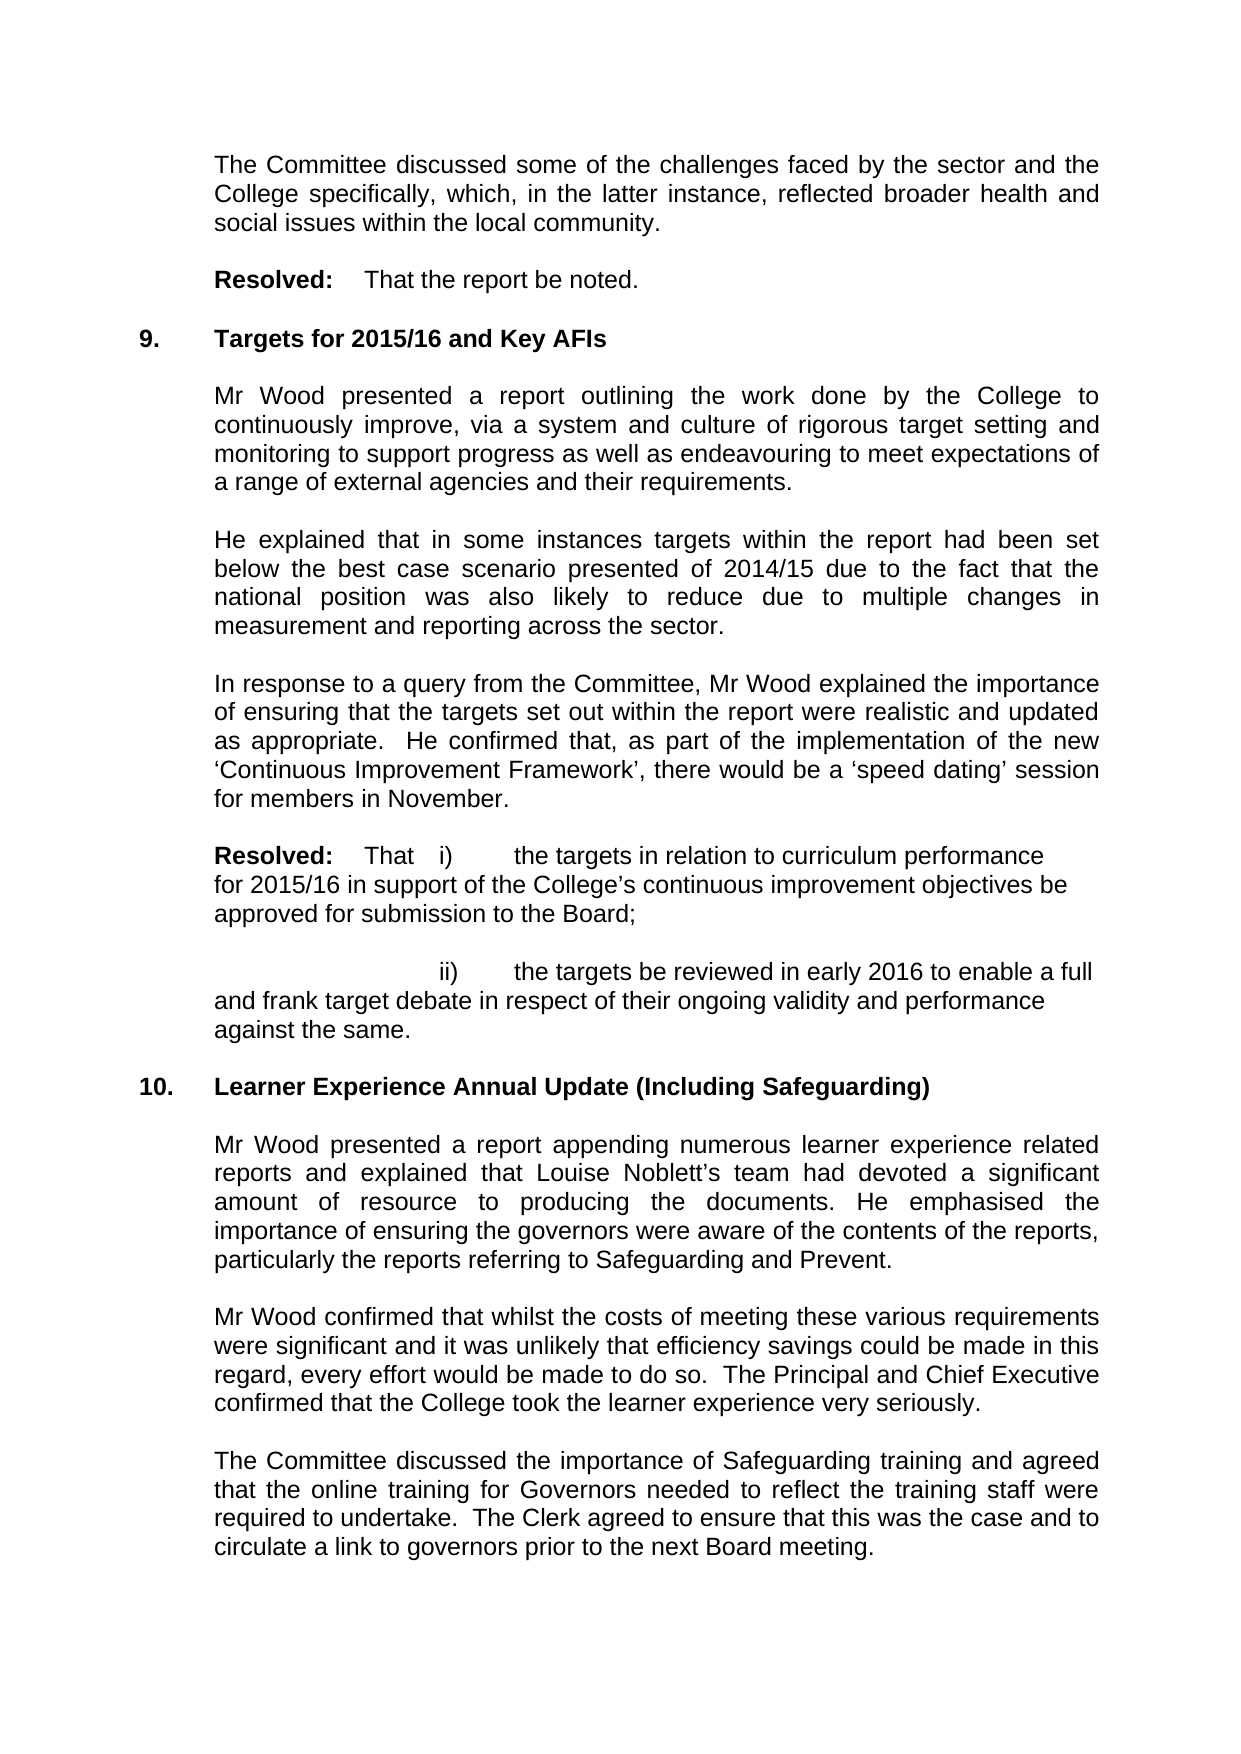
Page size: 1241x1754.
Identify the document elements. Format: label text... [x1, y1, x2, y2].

text Resolved: That the report be noted. [139, 265, 1101, 294]
text He explained that in some instances targets within the report had been set below the best case scenario presented of 2014/15 due to the fact that the national position was also likely to reduce due to multiple changes in measurement and reporting across the sector. [214, 525, 1101, 640]
text ii) the targets be reviewed in early 2016 to enable a full and frank target debate in respect of their ongoing validity and performance against the same. [214, 957, 1101, 1043]
text In response to a query from the Committee, Mr Wood explained the importance of ensuring that the targets set out within the report were realistic and updated as appropriate. He confirmed that, as part of the implementation of the new ‘Continuous Improvement Framework’, there would be a ‘speed dating’ session for members in November. [214, 668, 1101, 812]
text The Committee discussed the importance of Safeguarding training and agreed that the online training for Governors needed to reflect the training staff were required to undertake. The Clerk agreed to ensure that this was the case and to circulate a link to governors prior to the next Board meeting. [214, 1446, 1101, 1561]
text Mr Wood presented a report appending numerous learner experience related reports and explained that Louise Noblett’s team had devoted a significant amount of resource to producing the documents. He emphasised the importance of ensuring the governors were aware of the contents of the reports, particularly the reports referring to Safeguarding and Prevent. [214, 1129, 1101, 1273]
text 10. Learner Experience Annual Update (Including Safeguarding) [139, 1072, 1101, 1101]
text Mr Wood presented a report outlining the work done by the College to continuously improve, via a system and culture of rigorous target setting and monitoring to support progress as well as endeavouring to meet expectations of a range of external agencies and their requirements. [214, 381, 1101, 496]
text The Committee discussed some of the challenges faced by the sector and the College specifically, which, in the latter instance, reflected broader health and social issues within the local community. [214, 150, 1101, 236]
text Mr Wood confirmed that whilst the costs of meeting these various requirements were significant and it was unlikely that efficiency savings could be made in this regard, every effort would be made to do so. The Principal and Chief Executive confirmed that the College took the learner experience very seriously. [214, 1302, 1101, 1417]
text 9. Targets for 2015/16 and Key AFIs [139, 323, 1101, 352]
text Resolved: That i) the targets in relation to curriculum performance for 2015/16 in support of the College’s continuous improvement objectives be approved for submission to the Board; [139, 841, 1101, 927]
